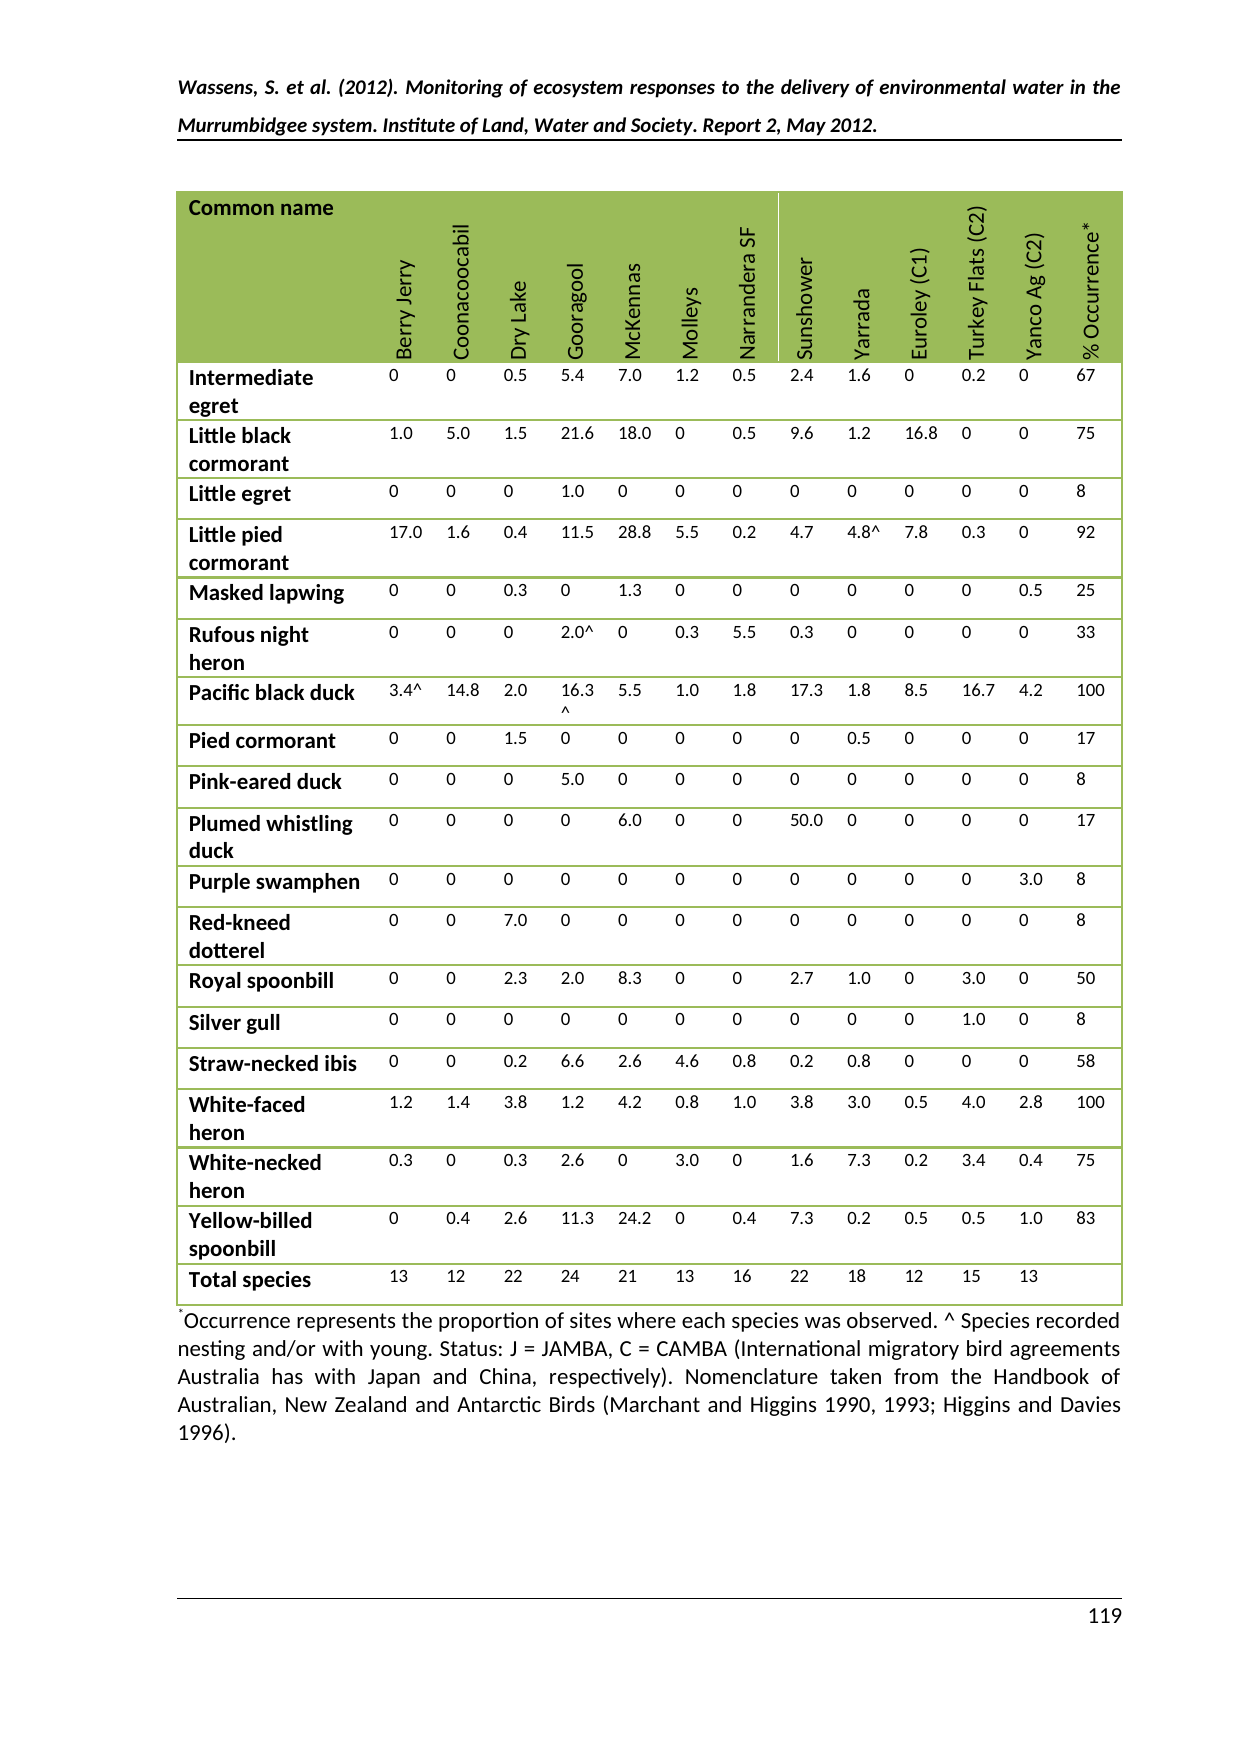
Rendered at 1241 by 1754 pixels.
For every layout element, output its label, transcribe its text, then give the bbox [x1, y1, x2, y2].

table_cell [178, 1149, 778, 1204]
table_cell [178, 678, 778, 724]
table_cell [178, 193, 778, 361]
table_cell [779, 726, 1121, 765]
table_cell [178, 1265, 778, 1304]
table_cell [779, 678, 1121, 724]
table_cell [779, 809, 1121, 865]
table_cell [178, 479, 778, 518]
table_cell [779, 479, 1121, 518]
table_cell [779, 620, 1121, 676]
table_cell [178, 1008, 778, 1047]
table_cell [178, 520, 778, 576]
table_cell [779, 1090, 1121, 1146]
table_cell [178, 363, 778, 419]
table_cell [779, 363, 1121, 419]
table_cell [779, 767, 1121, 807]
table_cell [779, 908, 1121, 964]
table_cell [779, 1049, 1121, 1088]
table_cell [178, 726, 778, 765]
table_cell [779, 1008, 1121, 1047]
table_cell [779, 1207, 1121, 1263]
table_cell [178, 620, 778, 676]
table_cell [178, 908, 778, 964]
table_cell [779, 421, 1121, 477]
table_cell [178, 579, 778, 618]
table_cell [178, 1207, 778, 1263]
text *Occurrence represents the proportion of sites where each species was observed. ^ Species recorded nesting and/or with young. Status: J = JAMBA, C = CAMBA (International migratory bird agreements Australia has with Japan and China, respectively). Nomenclature taken from the Handbook of Australian, New Zealand and Antarctic Birds (Marchant and Higgins 1990, 1993; Higgins and Davies 1996). [177, 1306, 1122, 1446]
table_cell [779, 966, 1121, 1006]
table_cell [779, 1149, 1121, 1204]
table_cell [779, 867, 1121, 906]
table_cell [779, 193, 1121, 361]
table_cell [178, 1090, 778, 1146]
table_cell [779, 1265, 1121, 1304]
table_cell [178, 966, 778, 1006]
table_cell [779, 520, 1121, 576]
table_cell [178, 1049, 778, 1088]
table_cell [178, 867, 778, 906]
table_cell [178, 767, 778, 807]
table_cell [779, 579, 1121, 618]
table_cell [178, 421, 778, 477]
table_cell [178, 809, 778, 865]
